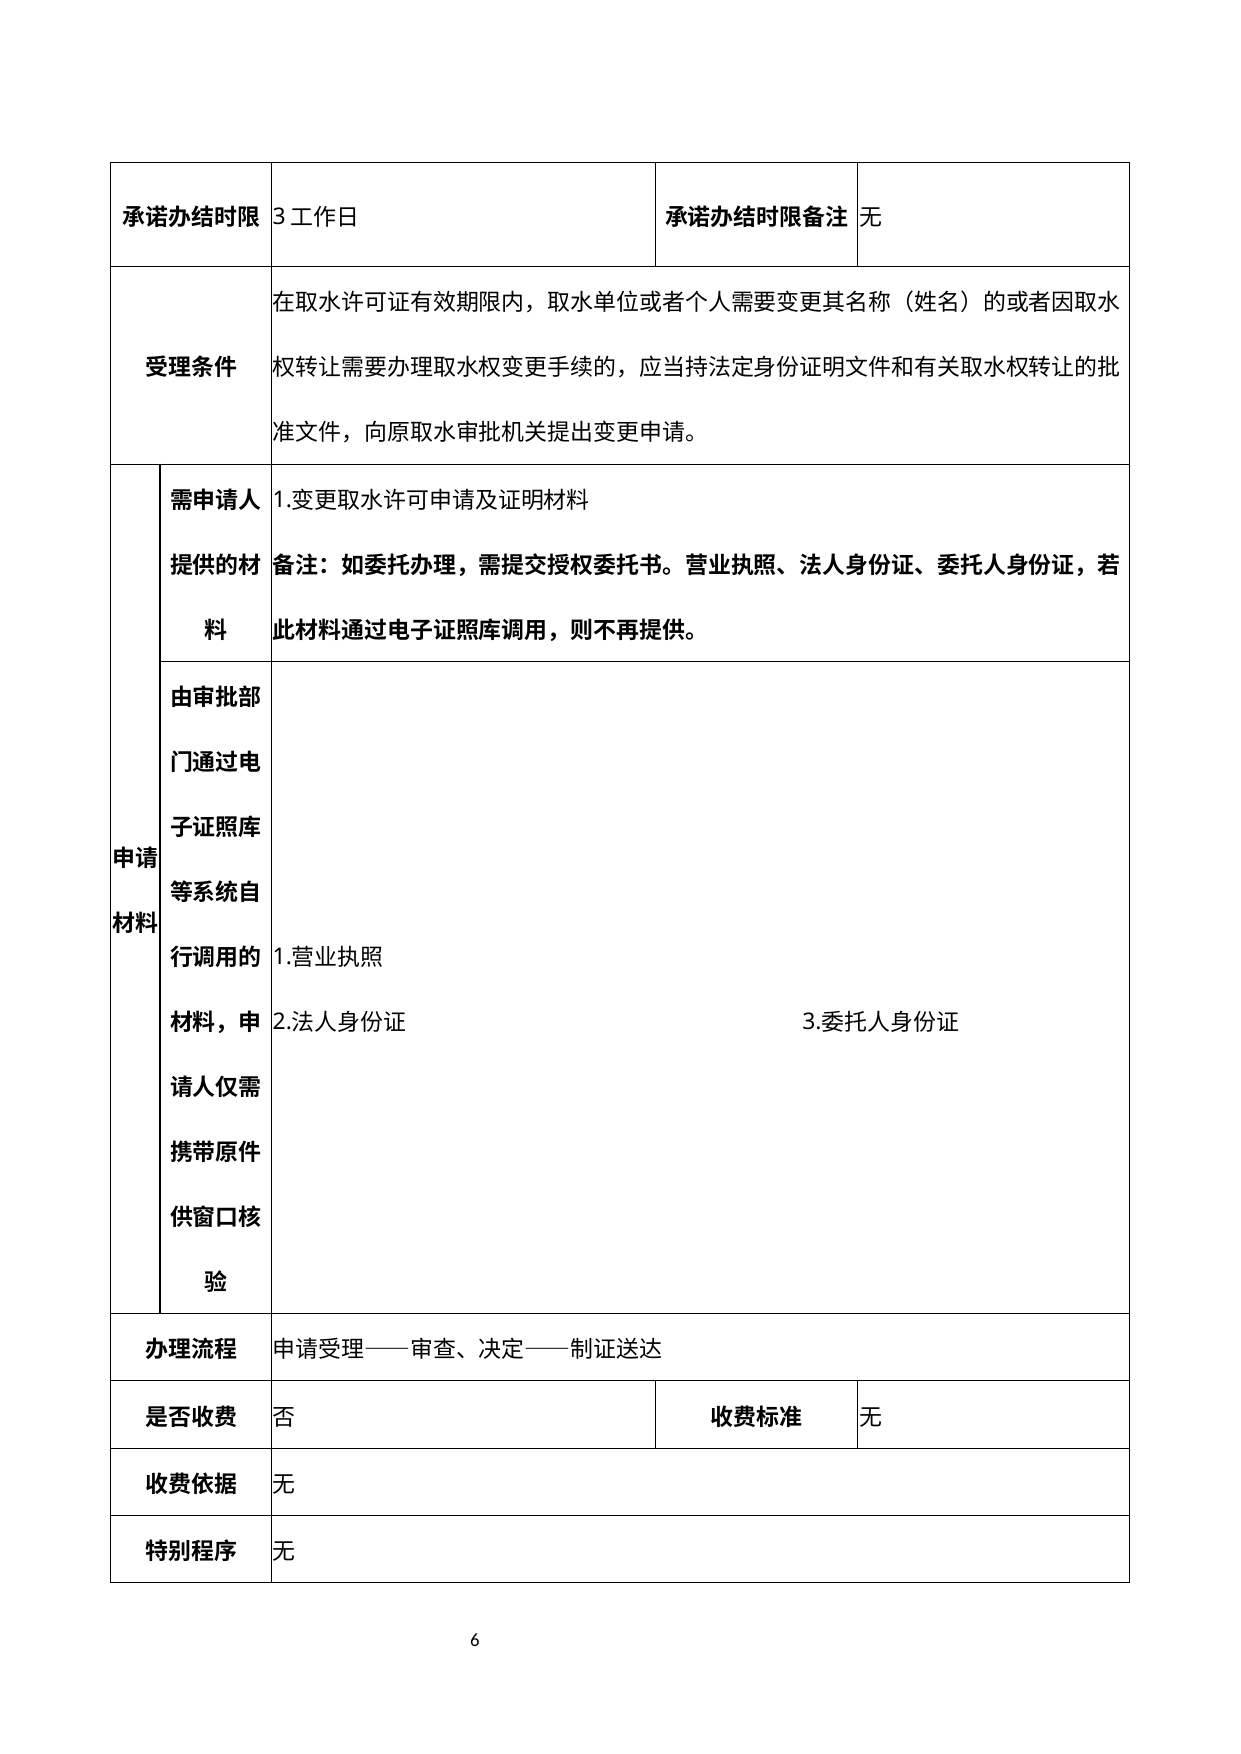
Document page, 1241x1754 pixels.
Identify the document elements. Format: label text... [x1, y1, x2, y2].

table_cell 无 [858, 163, 1129, 266]
table_cell 需申请人提供的材料 [161, 465, 271, 661]
table_cell 办理流程 [111, 1314, 271, 1380]
table_cell 申请材料 [111, 465, 159, 1313]
table_cell 受理条件 [111, 267, 271, 463]
table_cell 3工作日 [272, 163, 655, 266]
table_cell 承诺办结时限备注 [656, 163, 857, 266]
table_cell 在取水许可证有效期限内，取水单位或者个人需要变更其名称（姓名）的或者因取水权转让需要办理取水权变更手续的，应当持法定身份证明文件和有关取水权转让的批准文件，向原取水审批机关提出变更申请。 [272, 267, 1129, 463]
table_cell 申请受理——审查、决定——制证送达 [272, 1314, 1129, 1380]
table_cell 承诺办结时限 [111, 163, 271, 266]
table_cell 收费依据 [111, 1449, 271, 1515]
table_cell 无 [272, 1516, 1129, 1582]
table_cell 是否收费 [111, 1381, 271, 1448]
table_cell 否 [272, 1381, 655, 1448]
table_cell 1.营业执照 2.法人身份证 3.委托人身份证 [272, 662, 1129, 1313]
table_cell 由审批部门通过电子证照库等系统自行调用的材料，申请人仅需携带原件供窗口核验 [161, 662, 271, 1313]
table_cell 无 [272, 1449, 1129, 1515]
table_cell 收费标准 [656, 1381, 857, 1448]
table_cell 1.变更取水许可申请及证明材料 备注：如委托办理，需提交授权委托书。营业执照、法人身份证、委托人身份证，若此材料通过电子证照库调用，则不再提供。 [272, 465, 1129, 661]
table_cell 无 [858, 1381, 1129, 1448]
table_cell 特别程序 [111, 1516, 271, 1582]
